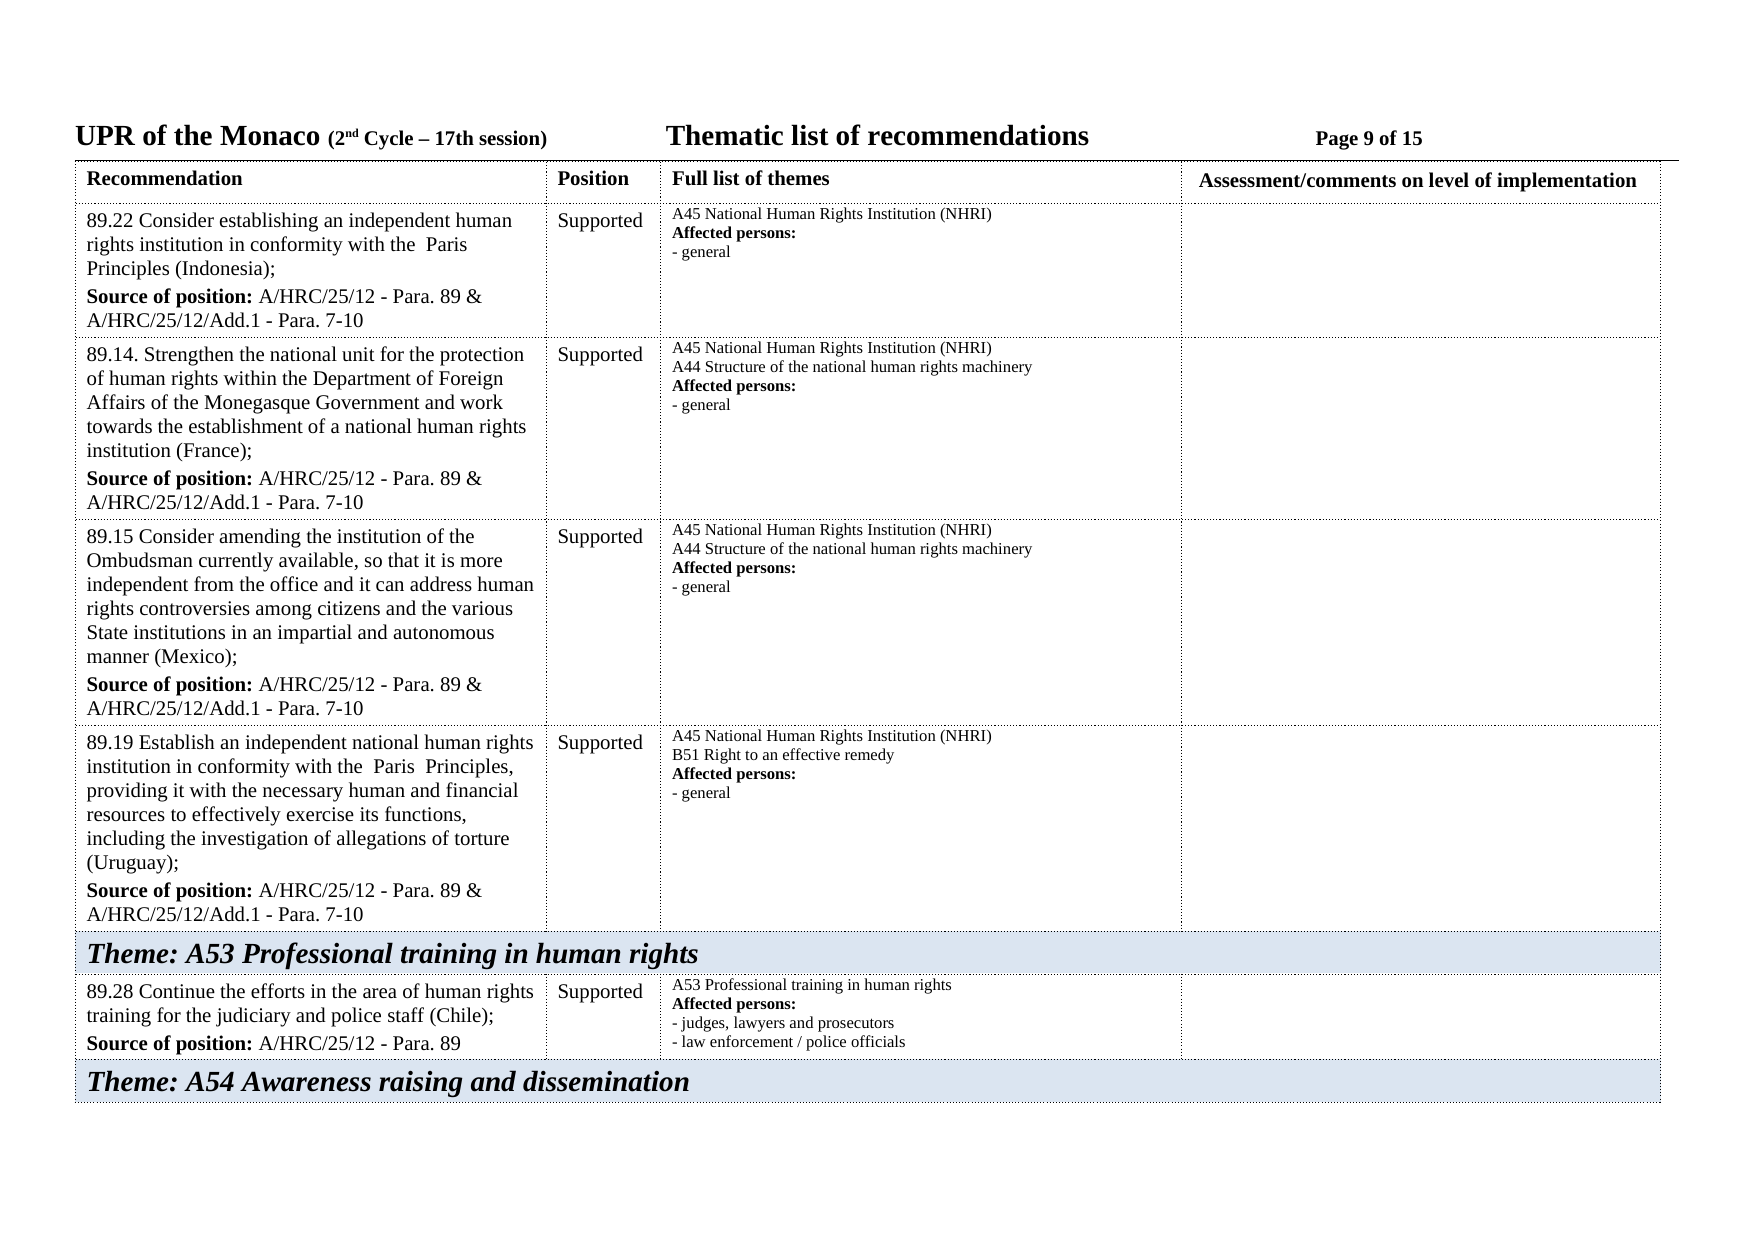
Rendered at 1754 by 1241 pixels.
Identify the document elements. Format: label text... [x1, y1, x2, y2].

table_cell A45 National Human Rights Institution (NHRI) B51 Right to an effective remedy Affected persons: - general [661, 725, 1181, 931]
table_cell 89.22 Consider establishing an independent human rights institution in conformity with the Paris Principles (Indonesia); Source of position: A/HRC/25/12 - Para. 89 & A/HRC/25/12/Add.1 - Para. 7-10 [75, 203, 546, 337]
table_cell A45 National Human Rights Institution (NHRI) A44 Structure of the national human rights machinery Affected persons: - general [661, 519, 1181, 724]
table_header Full list of themes [661, 161, 1181, 203]
table_cell 89.28 Continue the efforts in the area of human rights training for the judiciary and police staff (Chile); Source of position: A/HRC/25/12 - Para. 89 [75, 974, 546, 1059]
table_cell [1181, 203, 1661, 337]
table_cell Theme: A54 Awareness raising and dissemination [75, 1059, 1661, 1102]
table_cell A45 National Human Rights Institution (NHRI) A44 Structure of the national human rights machinery Affected persons: - general [661, 337, 1181, 518]
table_cell Theme: A53 Professional training in human rights [75, 931, 1661, 973]
table_cell [1181, 337, 1661, 518]
table_cell Supported [546, 725, 661, 931]
table_cell [1181, 974, 1661, 1059]
table_cell [1181, 725, 1661, 931]
table_header Assessment/comments on level of implementation [1181, 161, 1661, 203]
table_cell Supported [546, 519, 661, 724]
table_header Position [546, 161, 661, 203]
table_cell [661, 203, 1181, 337]
table_cell 89.19 Establish an independent national human rights institution in conformity with the Paris Principles, providing it with the necessary human and financial resources to effectively exercise its functions, including the investigation of allegations of torture (Uruguay); Source of position: A/HRC/25/12 - Para. 89 & A/HRC/25/12/Add.1 - Para. 7-10 [75, 725, 546, 931]
table_cell Supported [546, 337, 661, 518]
table_cell 89.15 Consider amending the institution of the Ombudsman currently available, so that it is more independent from the office and it can address human rights controversies among citizens and the various State institutions in an impartial and autonomous manner (Mexico); Source of position: A/HRC/25/12 - Para. 89 & A/HRC/25/12/Add.1 - Para. 7-10 [75, 519, 546, 724]
table_cell A53 Professional training in human rights Affected persons: - judges, lawyers and prosecutors - law enforcement / police officials [661, 974, 1181, 1059]
table_cell Supported [546, 974, 661, 1059]
table_header Recommendation [75, 161, 546, 203]
table_cell [1181, 519, 1661, 724]
table_cell 89.14. Strengthen the national unit for the protection of human rights within the Department of Foreign Affairs of the Monegasque Government and work towards the establishment of a national human rights institution (France); Source of position: A/HRC/25/12 - Para. 89 & A/HRC/25/12/Add.1 - Para. 7-10 [75, 337, 546, 518]
table_cell Supported [546, 203, 661, 337]
